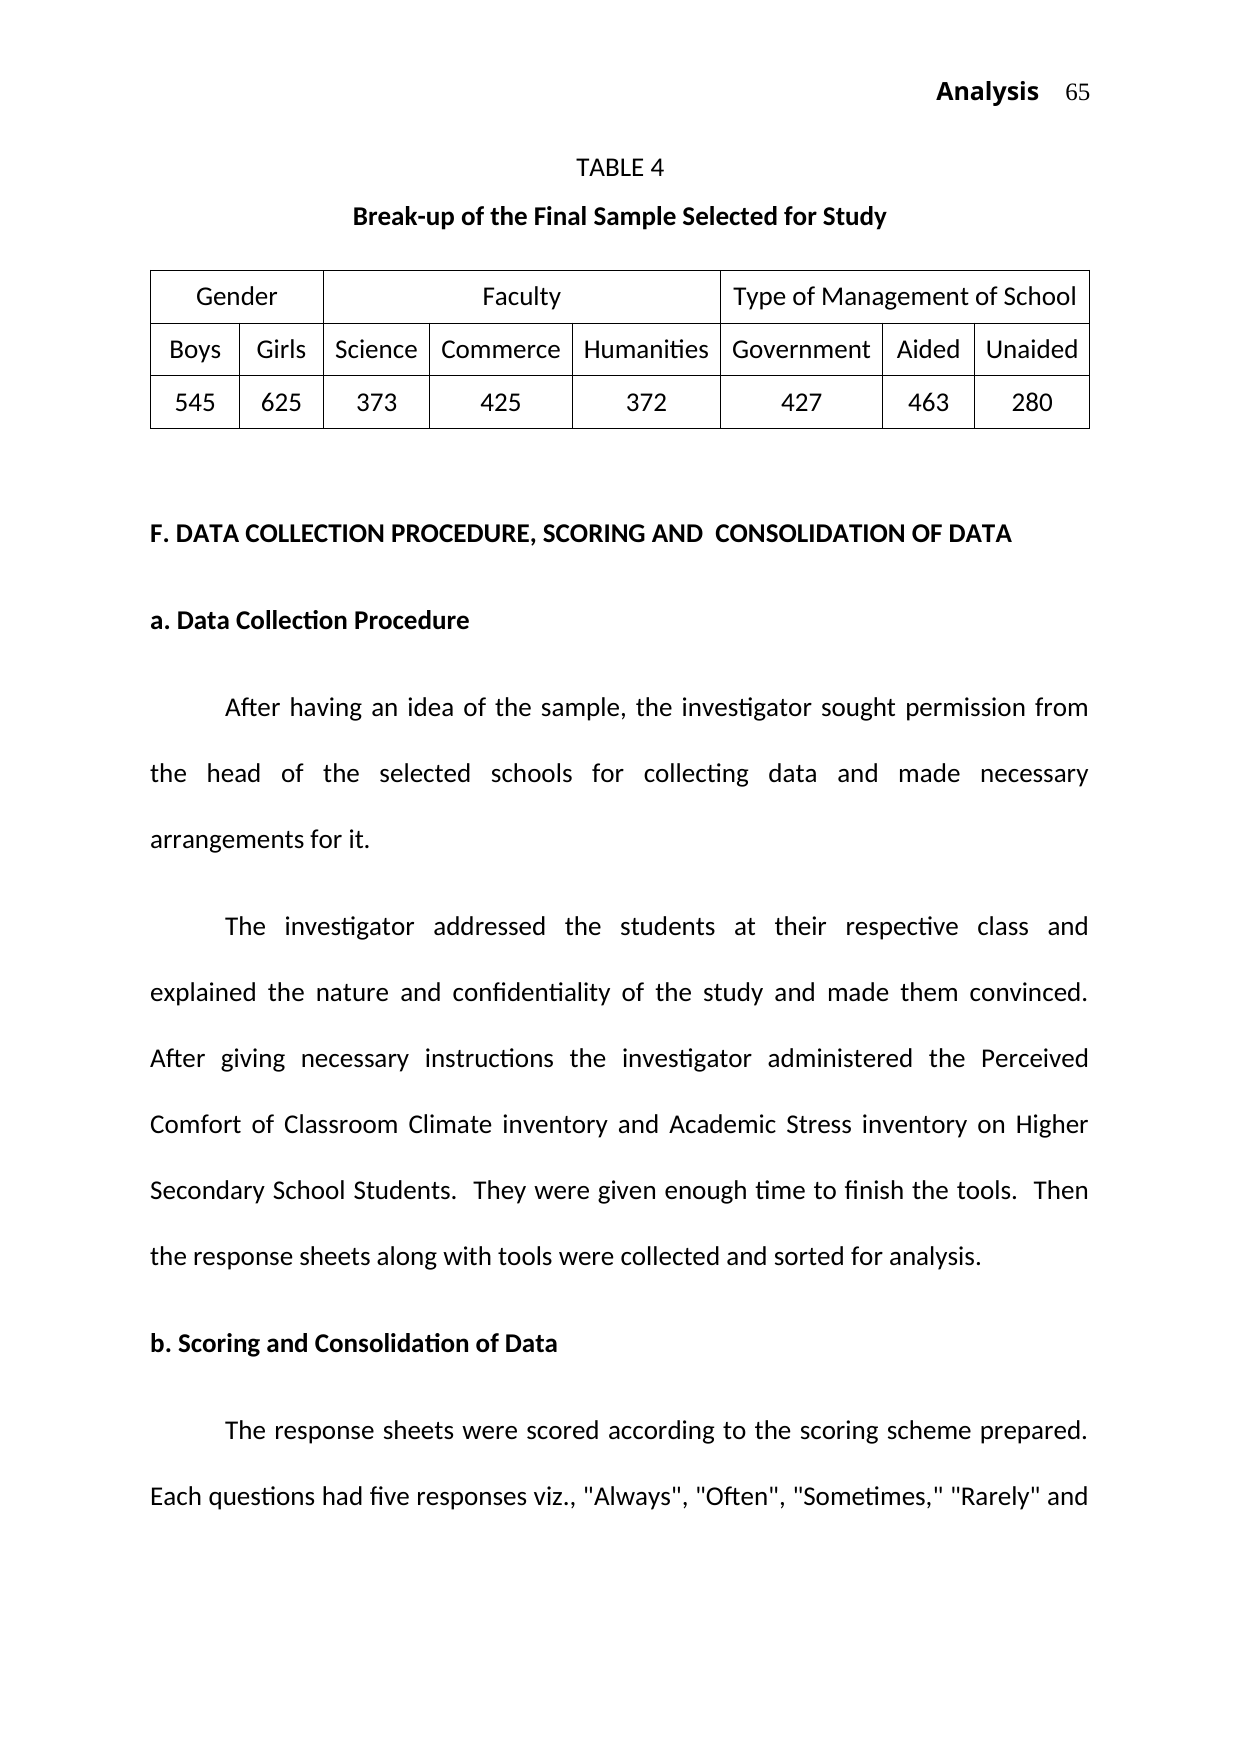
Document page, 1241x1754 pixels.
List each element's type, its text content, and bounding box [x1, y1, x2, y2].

text TABLE 4 Break-up of the Final Sample Selected for Study [150, 150, 1090, 232]
text The investigator addressed the students at their respective class and explained the nature and confidentiality of the study and made them convinced. After giving necessary instructions the investigator administered the Perceived Comfort of Classroom Climate inventory and Academic Stress inventory on Higher Secondary School Students. They were given enough time to finish the tools. Then the response sheets along with tools were collected and sorted for analysis. [150, 909, 1090, 1272]
table_cell Unaided [975, 324, 1089, 375]
table_cell 425 [430, 376, 572, 428]
table_cell Boys [151, 324, 239, 375]
table_cell Science [324, 324, 429, 375]
table_cell 625 [240, 376, 323, 428]
table_header Type of Management of School [721, 271, 1089, 323]
table_cell 545 [151, 376, 239, 428]
table_cell 463 [883, 376, 974, 428]
table_header Faculty [324, 271, 720, 323]
table_cell Girls [240, 324, 323, 375]
table_cell 427 [721, 376, 882, 428]
text F. DATA COLLECTION PROCEDURE, SCORING AND CONSOLIDATION OF DATA [150, 516, 1090, 549]
table_cell Humanities [573, 324, 720, 375]
text After having an idea of the sample, the investigator sought permission from the head of the selected schools for collecting data and made necessary arrangements for it. [150, 690, 1090, 855]
table_cell 280 [975, 376, 1089, 428]
table_cell Government [721, 324, 882, 375]
table_cell 372 [573, 376, 720, 428]
table_cell 373 [324, 376, 429, 428]
table_cell Commerce [430, 324, 572, 375]
text b. Scoring and Consolidation of Data [150, 1326, 1090, 1359]
table_header Gender [151, 271, 323, 323]
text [150, 1413, 1090, 1512]
text a. Data Collection Procedure [150, 603, 1090, 636]
table_cell Aided [883, 324, 974, 375]
